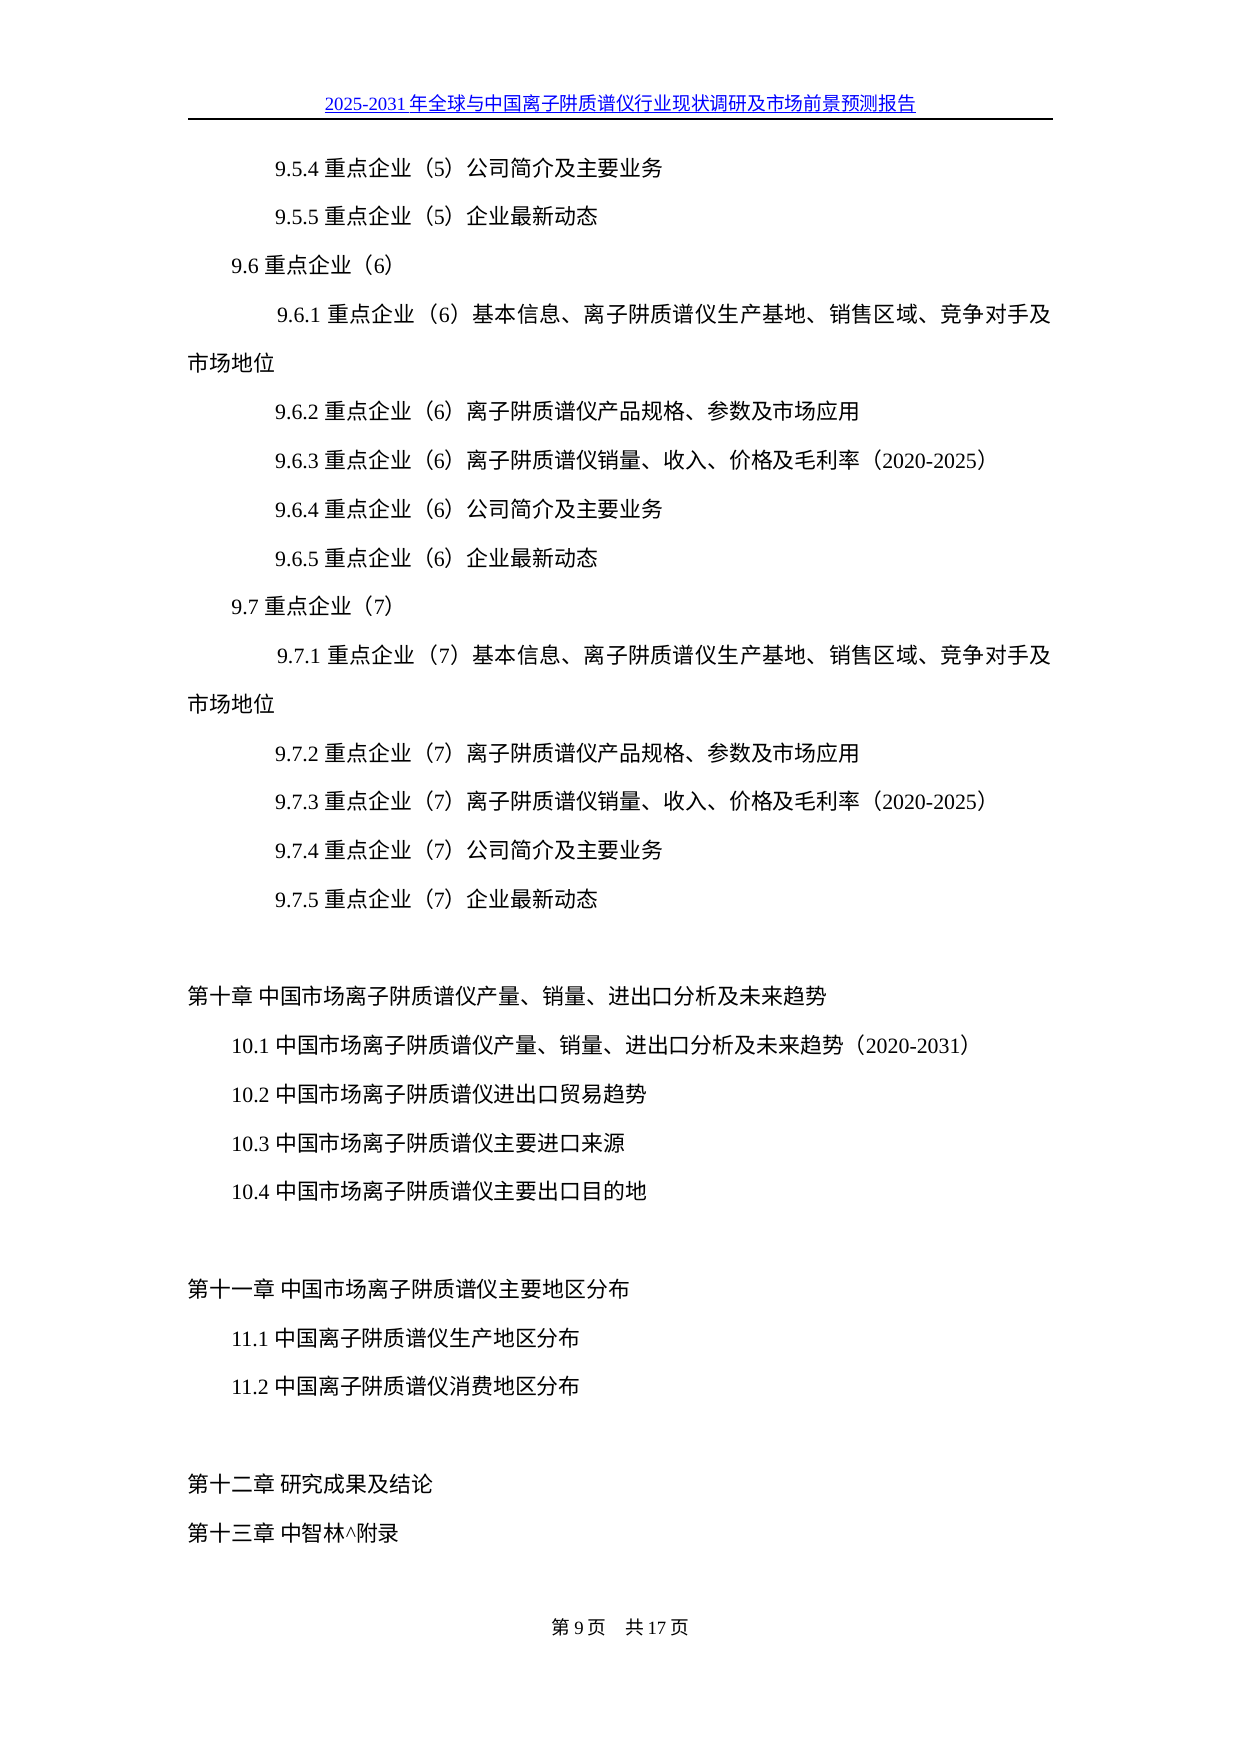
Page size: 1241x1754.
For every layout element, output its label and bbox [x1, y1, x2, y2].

text [187, 150, 1053, 1548]
